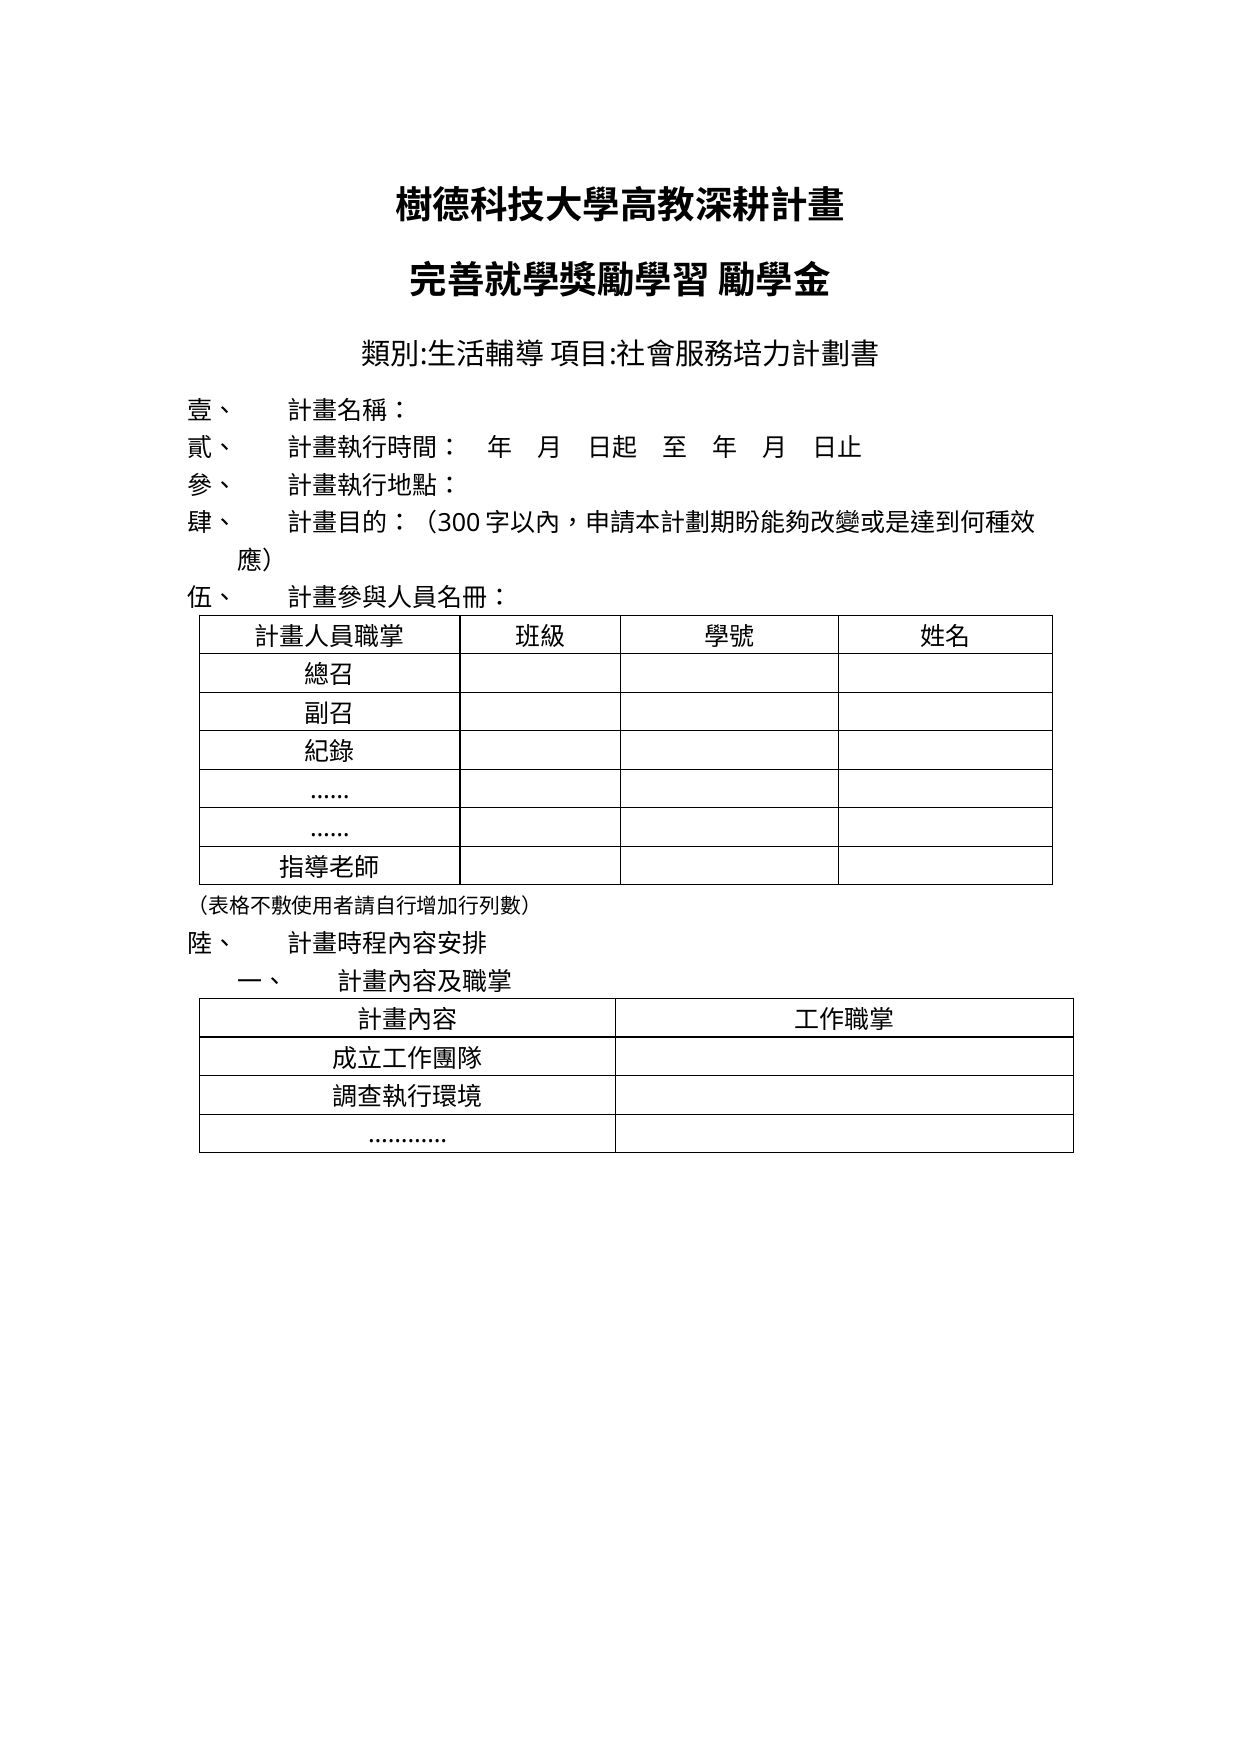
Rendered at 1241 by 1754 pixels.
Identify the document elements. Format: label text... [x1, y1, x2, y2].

table_cell [616, 1076, 1073, 1113]
table_cell …… [200, 770, 459, 807]
table_cell 調查執行環境 [200, 1076, 615, 1113]
table_cell [621, 847, 838, 884]
table_cell …… [200, 808, 459, 846]
list 計畫內容及職掌 [237, 960, 1053, 998]
table_header 計畫內容 [200, 999, 615, 1036]
table_cell [839, 731, 1052, 769]
text 類別:生活輔導 項目:社會服務培力計劃書 [187, 314, 1053, 389]
table_cell [461, 731, 620, 769]
table_header 學號 [621, 616, 838, 653]
text 樹德科技大學高教深耕計畫 [187, 164, 1053, 239]
list 計畫參與人員名冊： [187, 577, 1053, 614]
table_cell [839, 847, 1052, 884]
table_cell 成立工作團隊 [200, 1038, 615, 1075]
table_cell [461, 847, 620, 884]
table_cell 指導老師 [200, 847, 459, 884]
list 計畫目的：（300字以內，申請本計劃期盼能夠改變或是達到何種效應） [187, 502, 1053, 577]
table_cell [616, 1038, 1073, 1075]
table_cell [621, 654, 838, 692]
table_cell [461, 693, 620, 730]
table_cell [461, 808, 620, 846]
text 完善就學獎勵學習 勵學金 [187, 239, 1053, 314]
table_cell [621, 808, 838, 846]
list 計畫執行時間： 年 月 日起 至 年 月 日止 [187, 427, 1053, 464]
table_header 計畫人員職掌 [200, 616, 459, 653]
table_cell ………… [200, 1115, 615, 1152]
table_header 班級 [461, 616, 620, 653]
table_cell [621, 693, 838, 730]
table_cell [621, 770, 838, 807]
table_cell [839, 693, 1052, 730]
list 計畫名稱： [187, 389, 1053, 427]
list 計畫執行地點： [187, 464, 1053, 502]
table_cell [839, 808, 1052, 846]
table_cell [839, 654, 1052, 692]
table_cell [461, 770, 620, 807]
table_cell 總召 [200, 654, 459, 692]
table_cell 副召 [200, 693, 459, 730]
table_cell 紀錄 [200, 731, 459, 769]
table_header 工作職掌 [616, 999, 1073, 1036]
table_cell [461, 654, 620, 692]
table_cell [616, 1115, 1073, 1152]
table_cell [839, 770, 1052, 807]
table_cell [621, 731, 838, 769]
table_header 姓名 [839, 616, 1052, 653]
list 計畫時程內容安排 [187, 923, 1053, 960]
text （表格不敷使用者請自行增加行列數） [187, 885, 1053, 923]
